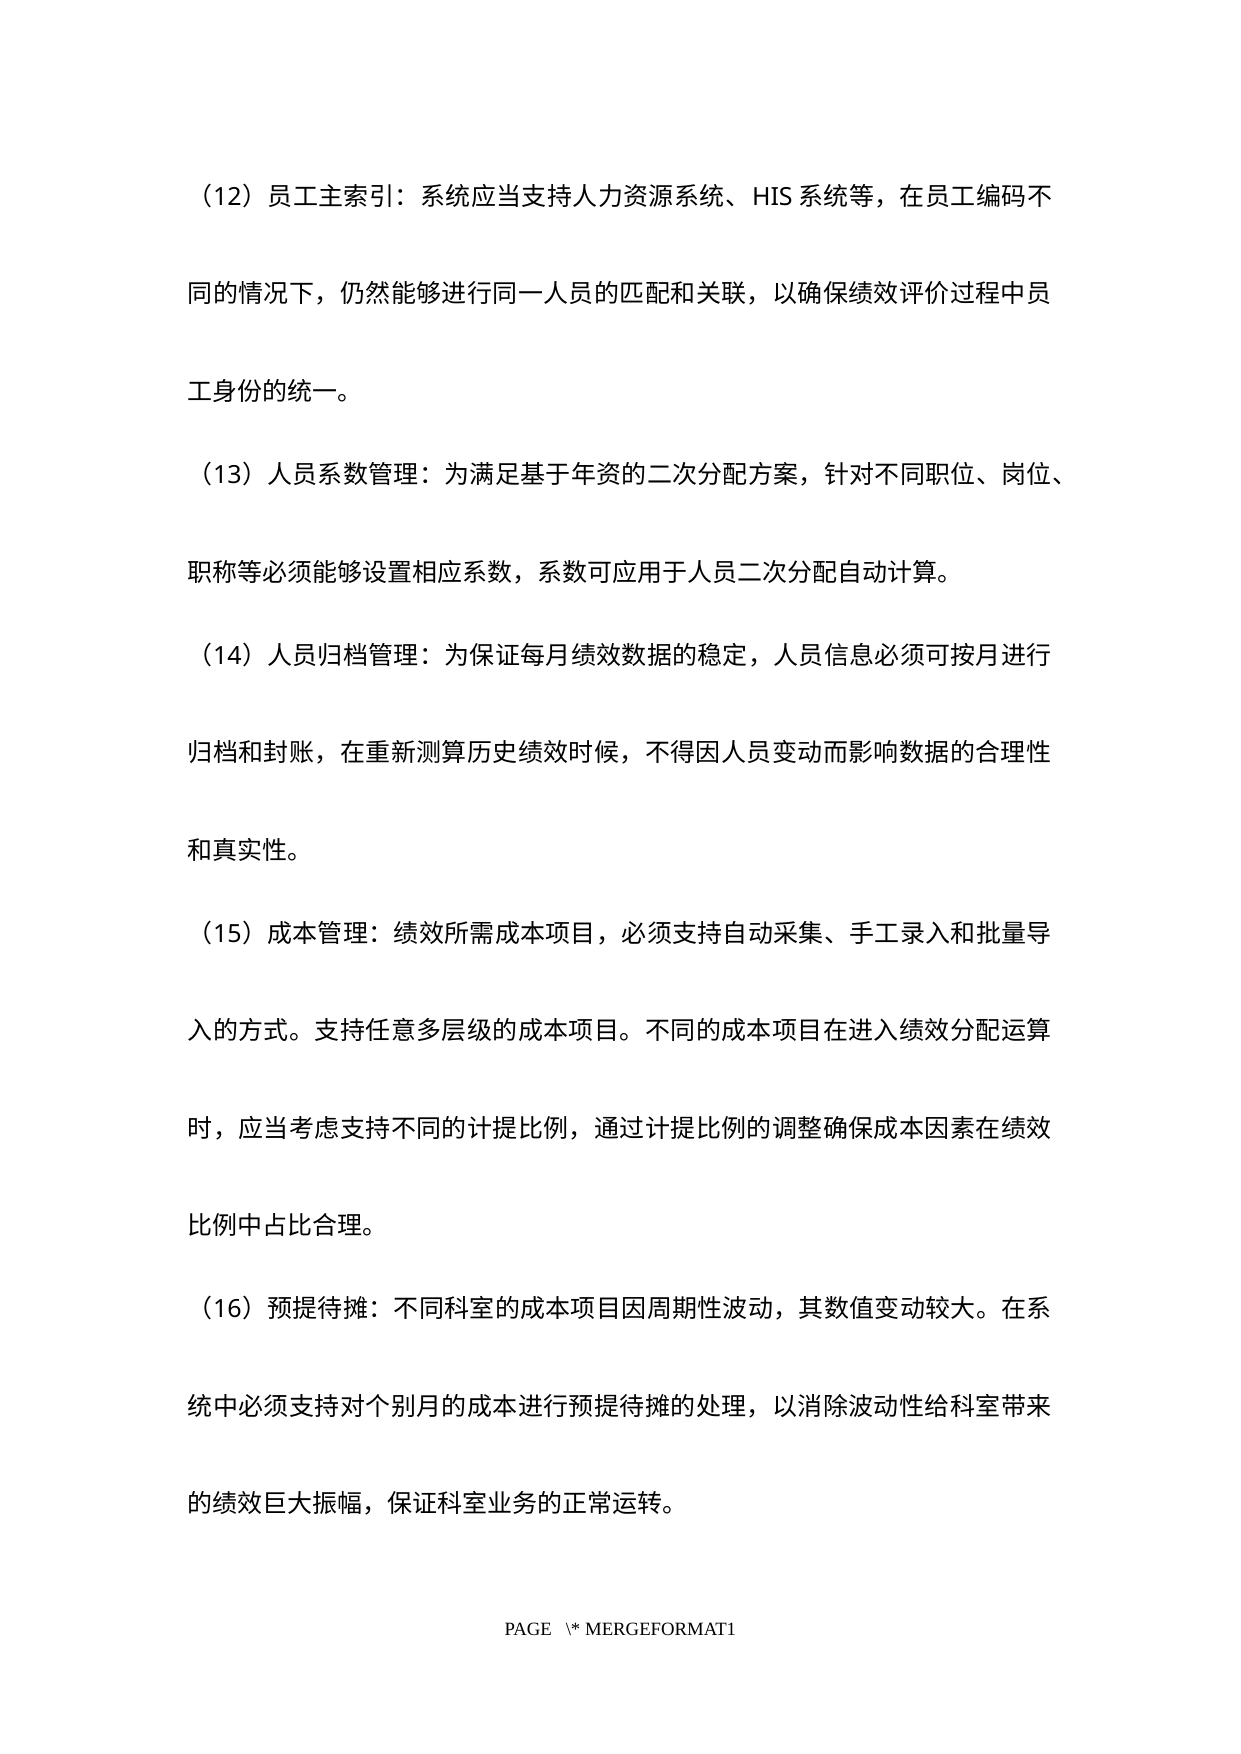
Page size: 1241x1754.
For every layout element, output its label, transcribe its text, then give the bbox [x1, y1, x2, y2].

text （14）人员归档管理：为保证每月绩效数据的稳定，人员信息必须可按月进行归档和封账，在重新测算历史绩效时候，不得因人员变动而影响数据的合理性和真实性。 [187, 621, 1053, 881]
text （16）预提待摊：不同科室的成本项目因周期性波动，其数值变动较大。在系统中必须支持对个别月的成本进行预提待摊的处理，以消除波动性给科室带来的绩效巨大振幅，保证科室业务的正常运转。 [187, 1274, 1053, 1534]
text （13）人员系数管理：为满足基于年资的二次分配方案，针对不同职位、岗位、职称等必须能够设置相应系数，系数可应用于人员二次分配自动计算。 [187, 440, 1053, 603]
text （15）成本管理：绩效所需成本项目，必须支持自动采集、手工录入和批量导入的方式。支持任意多层级的成本项目。不同的成本项目在进入绩效分配运算时，应当考虑支持不同的计提比例，通过计提比例的调整确保成本因素在绩效比例中占比合理。 [187, 899, 1053, 1256]
text （12）员工主索引：系统应当支持人力资源系统、HIS系统等，在员工编码不同的情况下，仍然能够进行同一人员的匹配和关联，以确保绩效评价过程中员工身份的统一。 [187, 162, 1053, 422]
